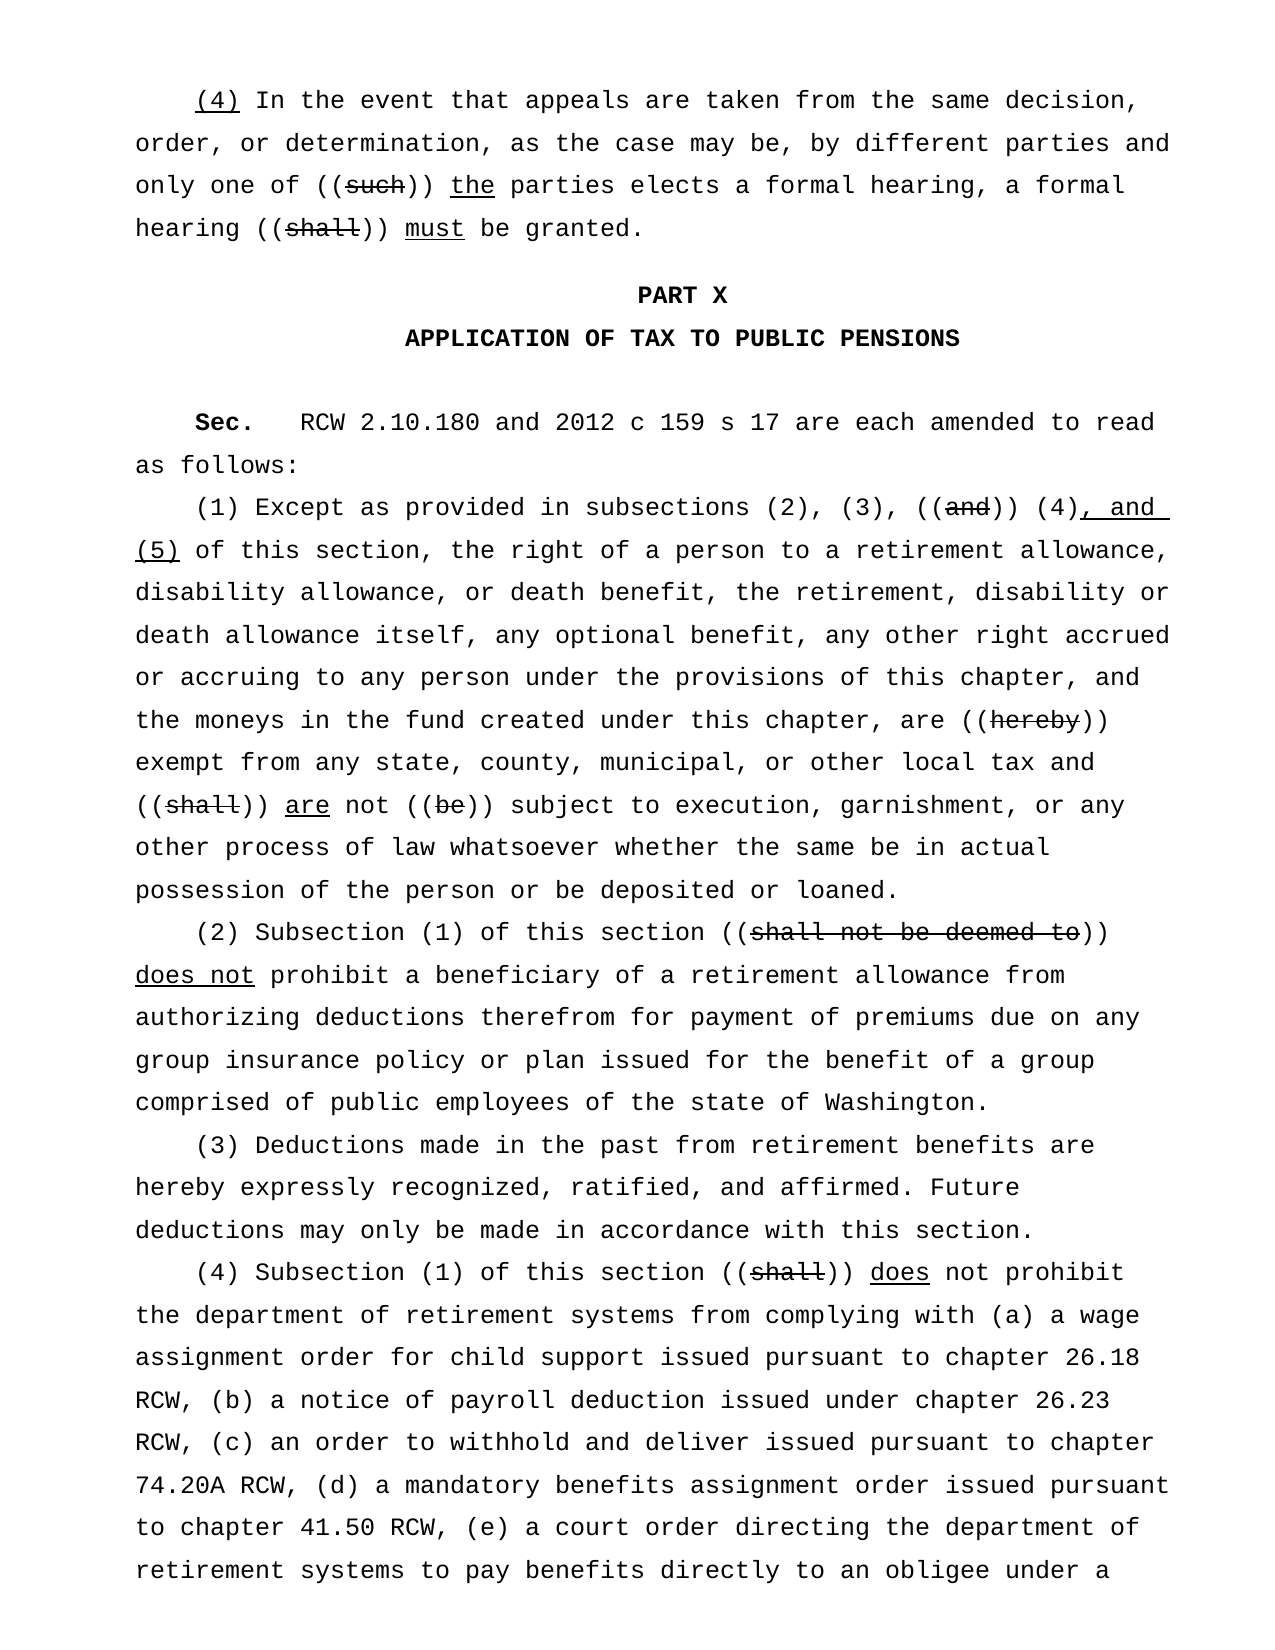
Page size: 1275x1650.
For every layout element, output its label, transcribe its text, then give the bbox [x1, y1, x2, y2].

text (2) Subsection (1) of this section ((shall not be deemed to)) does not prohibit a beneficiary of a retirement allowance from authorizing deductions therefrom for payment of premiums due on any group insurance policy or plan issued for the benefit of a group comprised of public employees of the state of Washington. [135, 907, 1170, 1119]
text Sec. RCW 2.10.180 and 2012 c 159 s 17 are each amended to read as follows: [135, 397, 1170, 482]
text PART X [135, 270, 1170, 312]
text (3) Deductions made in the past from retirement benefits are hereby expressly recognized, ratified, and affirmed. Future deductions may only be made in accordance with this section. [135, 1119, 1170, 1247]
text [135, 1247, 1170, 1587]
text APPLICATION OF TAX TO PUBLIC PENSIONS [135, 312, 1170, 355]
text (4) In the event that appeals are taken from the same decision, order, or determination, as the case may be, by different parties and only one of ((such)) the parties elects a formal hearing, a formal hearing ((shall)) must be granted. [135, 75, 1170, 245]
text (1) Except as provided in subsections (2), (3), ((and)) (4), and (5) of this section, the right of a person to a retirement allowance, disability allowance, or death benefit, the retirement, disability or death allowance itself, any optional benefit, any other right accrued or accruing to any person under the provisions of this chapter, and the moneys in the fund created under this chapter, are ((hereby)) exempt from any state, county, municipal, or other local tax and ((shall)) are not ((be)) subject to execution, garnishment, or any other process of law whatsoever whether the same be in actual possession of the person or be deposited or loaned. [135, 482, 1170, 907]
